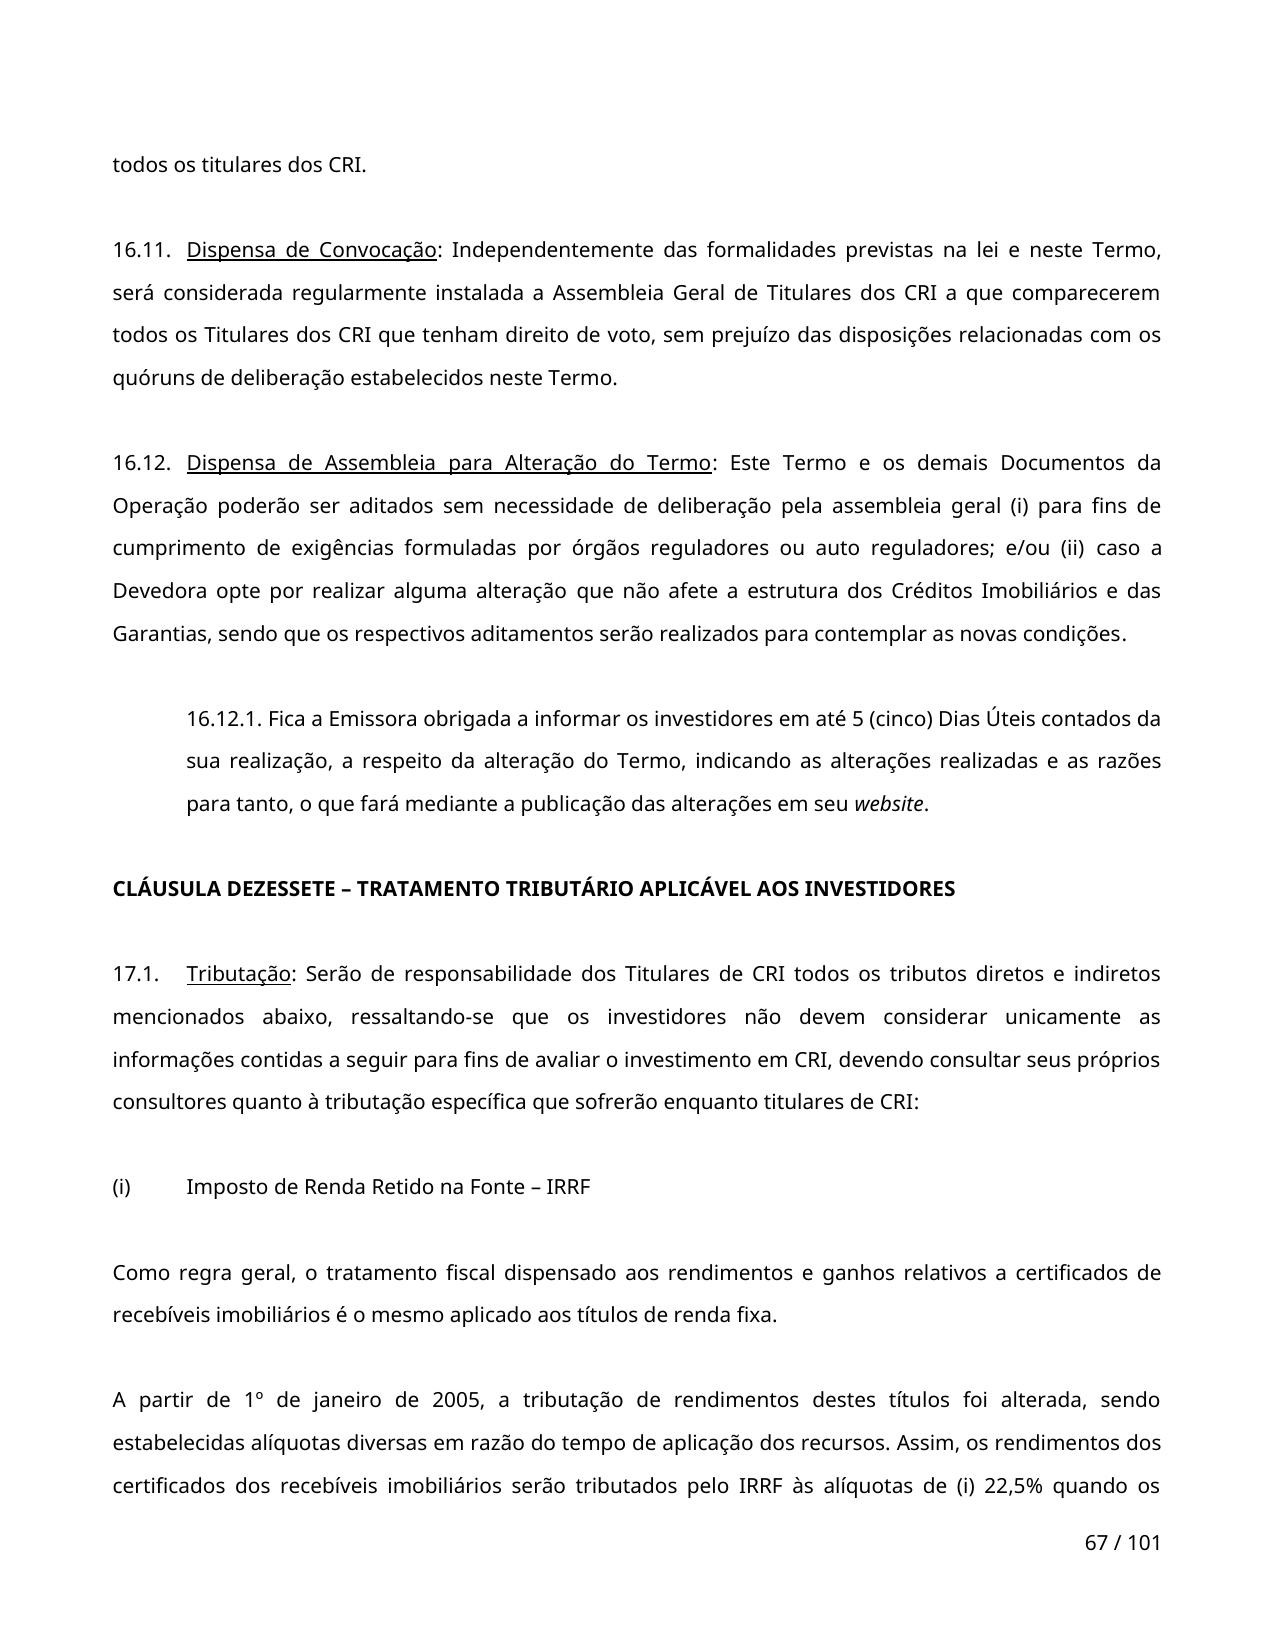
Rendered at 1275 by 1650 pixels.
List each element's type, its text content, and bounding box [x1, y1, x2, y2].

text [112, 1386, 1162, 1499]
text 16.12.1. Fica a Emissora obrigada a informar os investidores em até 5 (cinco) Dias Úteis contados da sua realização, a respeito da alteração do Termo, indicando as alterações realizadas e as razões para tanto, o que fará mediante a publicação das alterações em seu website. [186, 704, 1162, 817]
text 16.11. Dispensa de Convocação: Independentemente das formalidades previstas na lei e neste Termo, será considerada regularmente instalada a Assembleia Geral de Titulares dos CRI a que comparecerem todos os Titulares dos CRI que tenham direito de voto, sem prejuízo das disposições relacionadas com os quóruns de deliberação estabelecidos neste Termo. [112, 235, 1162, 391]
text Como regra geral, o tratamento fiscal dispensado aos rendimentos e ganhos relativos a certificados de recebíveis imobiliários é o mesmo aplicado aos títulos de renda fixa. [112, 1258, 1162, 1329]
text 17.1. Tributação: Serão de responsabilidade dos Titulares de CRI todos os tributos diretos e indiretos mencionados abaixo, ressaltando-se que os investidores não devem considerar unicamente as informações contidas a seguir para fins de avaliar o investimento em CRI, devendo consultar seus próprios consultores quanto à tributação específica que sofrerão enquanto titulares de CRI: [112, 959, 1162, 1116]
subtitle CLÁUSULA DEZESSETE – TRATAMENTO TRIBUTÁRIO APLICÁVEL AOS INVESTIDORES [112, 874, 1162, 903]
text 16.12. Dispensa de Assembleia para Alteração do Termo: Este Termo e os demais Documentos da Operação poderão ser aditados sem necessidade de deliberação pela assembleia geral (i) para fins de cumprimento de exigências formuladas por órgãos reguladores ou auto reguladores; e/ou (ii) caso a Devedora opte por realizar alguma alteração que não afete a estrutura dos Créditos Imobiliários e das Garantias, sendo que os respectivos aditamentos serão realizados para contemplar as novas condições. [112, 448, 1162, 647]
text (i) Imposto de Renda Retido na Fonte – IRRF [112, 1172, 1162, 1201]
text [112, 150, 1162, 178]
